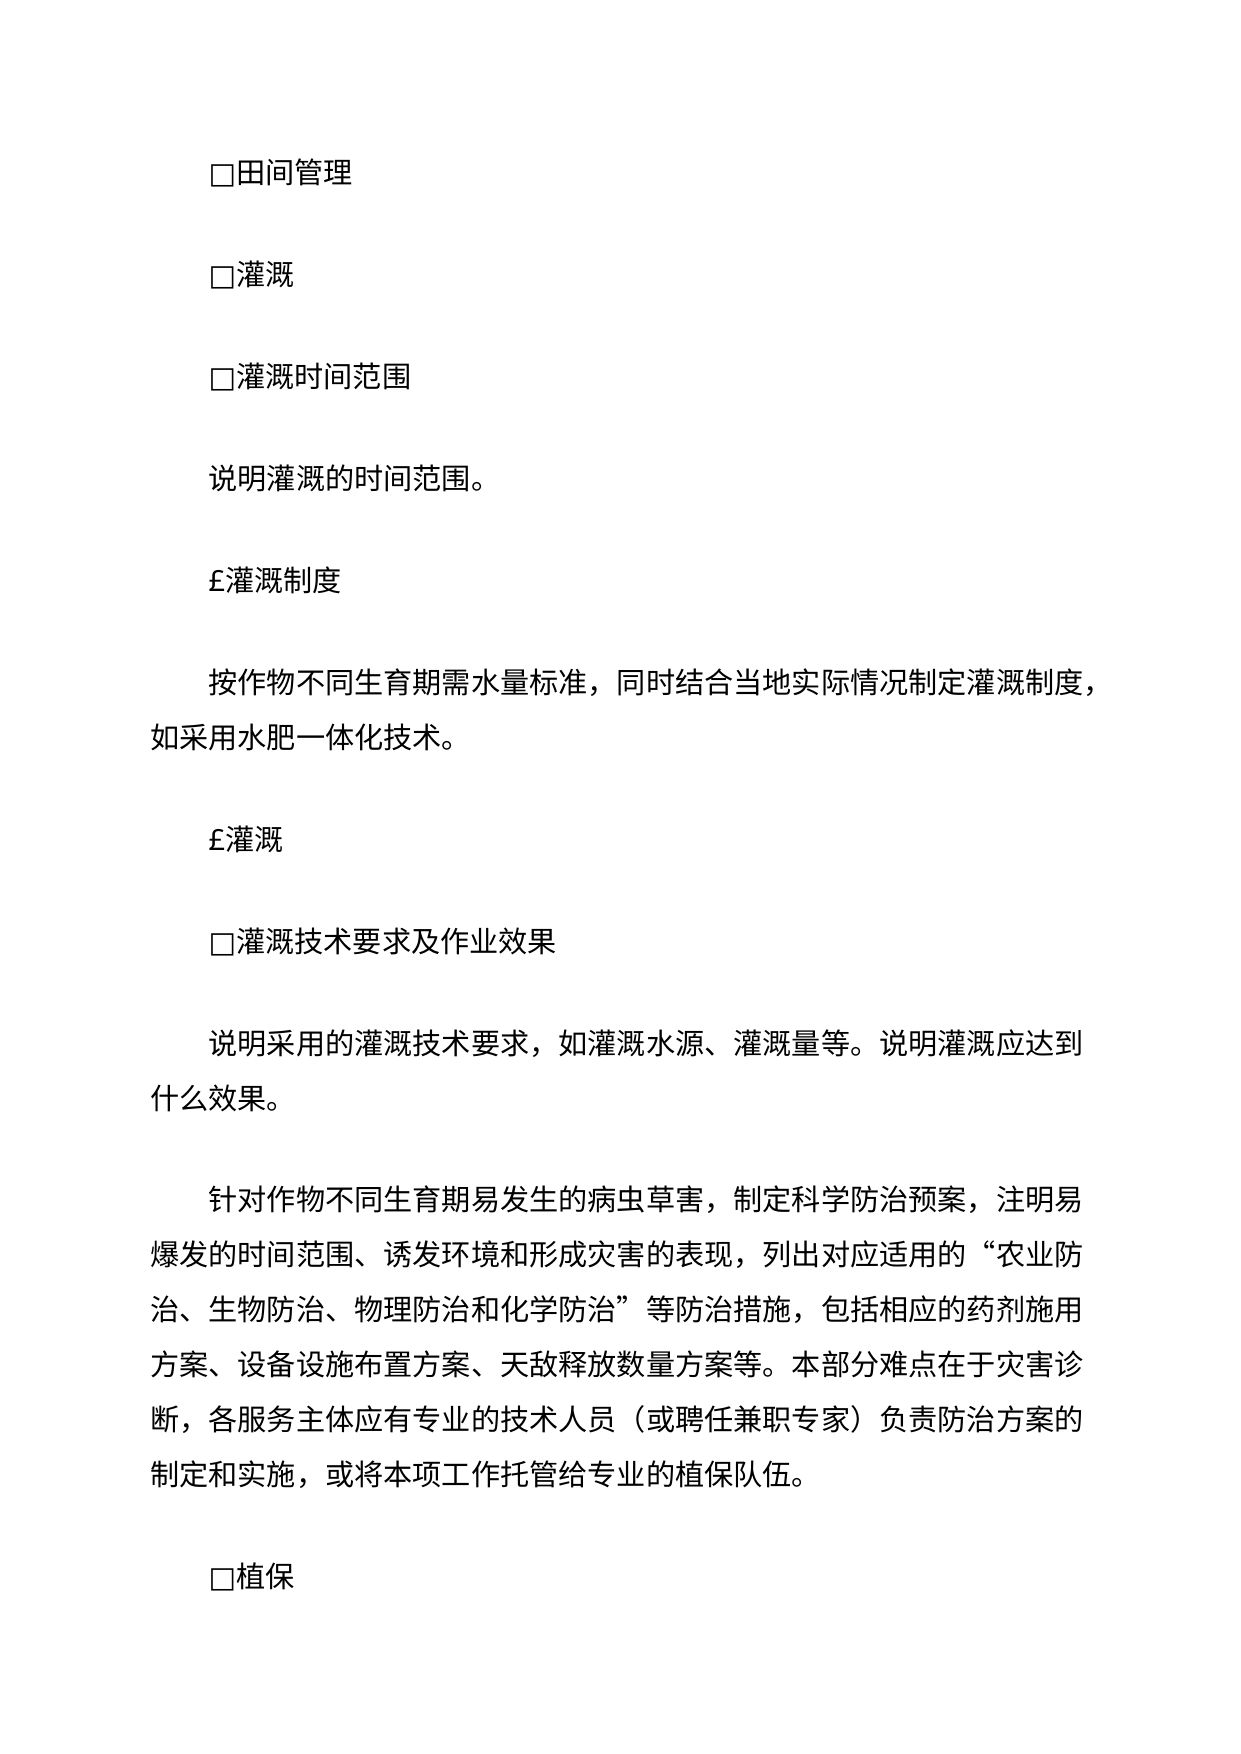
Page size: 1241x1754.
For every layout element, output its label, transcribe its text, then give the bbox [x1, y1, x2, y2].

text 说明采用的灌溉技术要求，如灌溉水源、灌溉量等。说明灌溉应达到什么效果。 [150, 1020, 1090, 1117]
text 说明灌溉的时间范围。 [150, 456, 1090, 498]
text □灌溉时间范围 [150, 354, 1090, 396]
text £灌溉 [150, 816, 1090, 859]
text □植保 [150, 1553, 1090, 1596]
text □田间管理 [150, 150, 1090, 192]
text □灌溉 [150, 252, 1090, 294]
text 针对作物不同生育期易发生的病虫草害，制定科学防治预案，注明易爆发的时间范围、诱发环境和形成灾害的表现，列出对应适用的“农业防治、生物防治、物理防治和化学防治”等防治措施，包括相应的药剂施用方案、设备设施布置方案、天敌释放数量方案等。本部分难点在于灾害诊断，各服务主体应有专业的技术人员（或聘任兼职专家）负责防治方案的制定和实施，或将本项工作托管给专业的植保队伍。 [150, 1177, 1090, 1494]
text □灌溉技术要求及作业效果 [150, 918, 1090, 961]
text 按作物不同生育期需水量标准，同时结合当地实际情况制定灌溉制度，如采用水肥一体化技术。 [150, 660, 1090, 757]
text £灌溉制度 [150, 558, 1090, 600]
